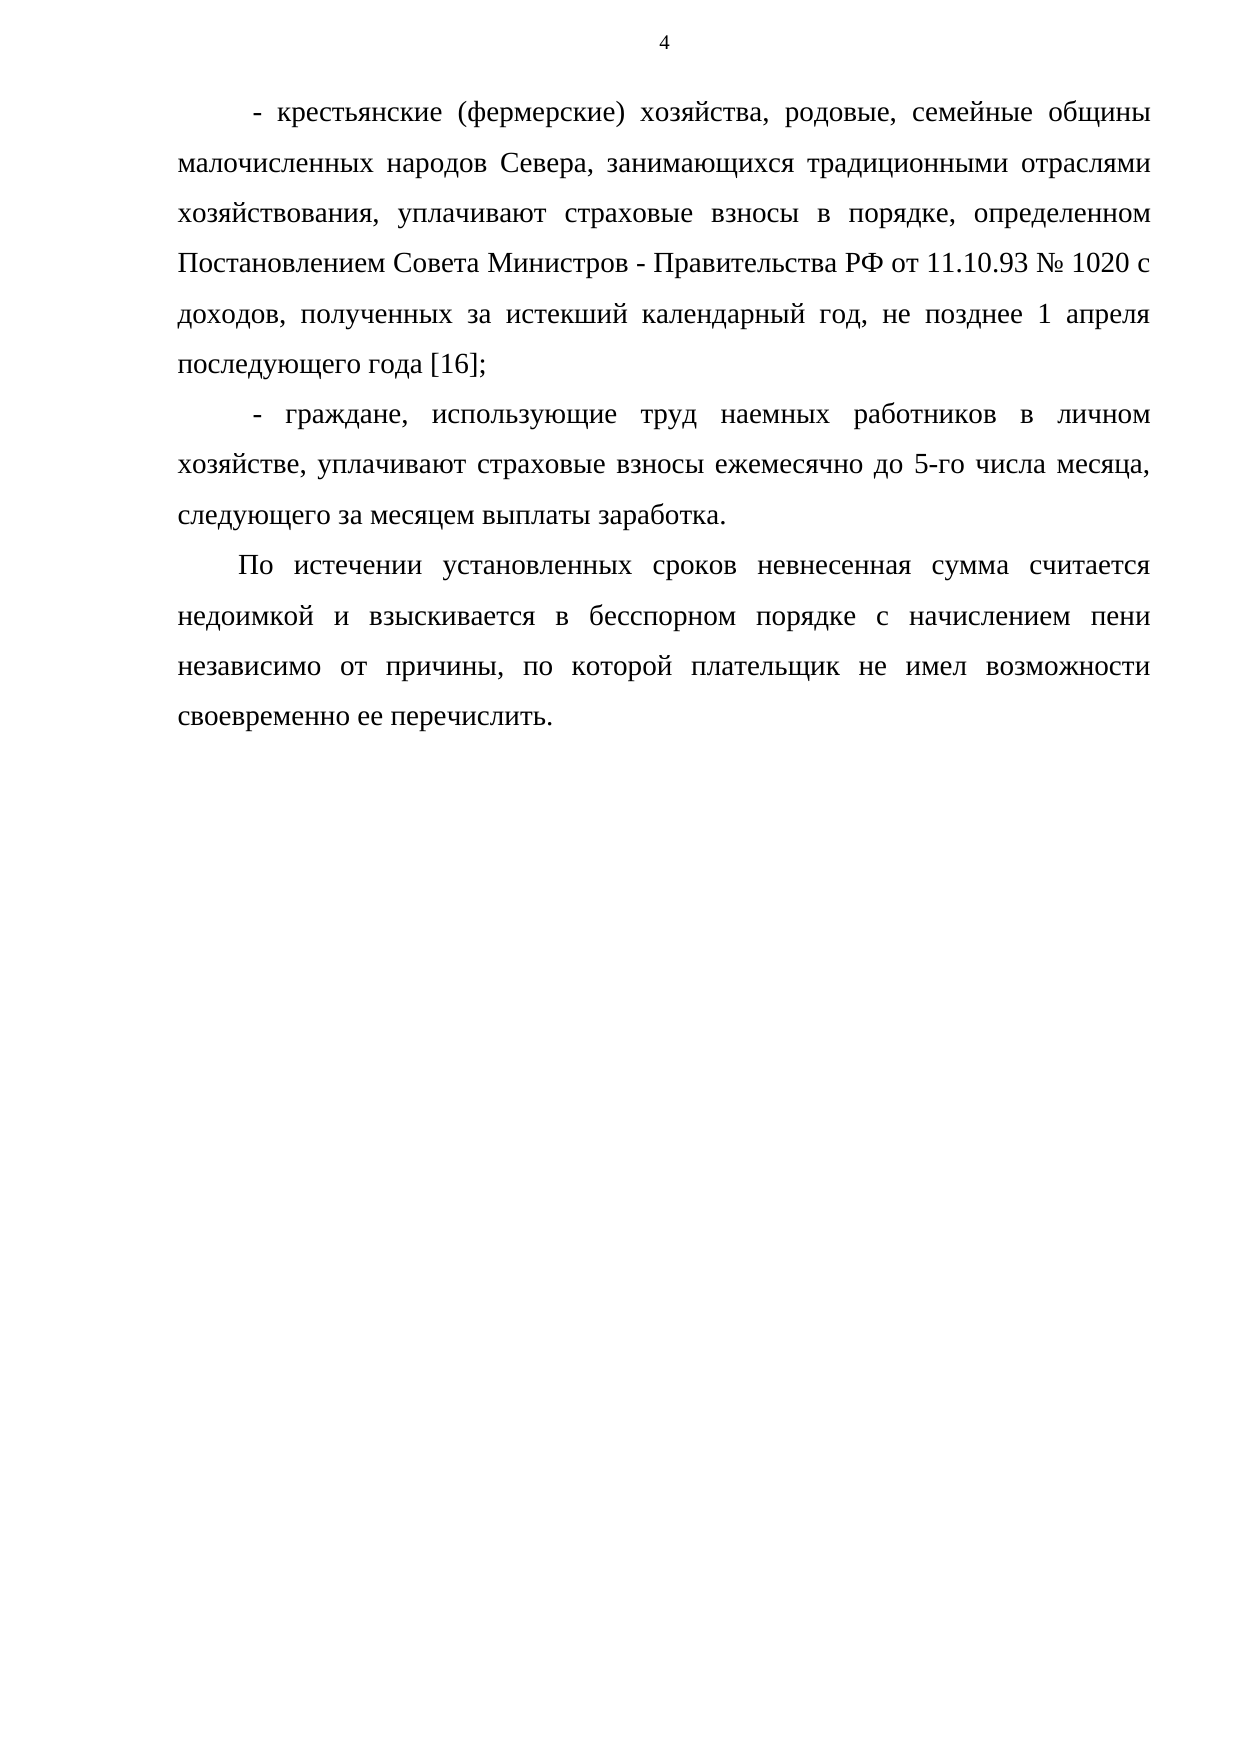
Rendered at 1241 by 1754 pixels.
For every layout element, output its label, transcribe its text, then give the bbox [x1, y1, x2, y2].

text - граждане, использующие труд наемных работников в личном хозяйстве, уплачивают страховые взносы ежемесячно до 5-го числа месяца, следующего за месяцем выплаты заработка. [177, 396, 1152, 531]
text - крестьянские (фермерские) хозяйства, родовые, семейные общины малочисленных народов Севера, занимающихся традиционными отраслями хозяйствования, уплачивают страховые взносы в порядке, определенном Постановлением Совета Министров - Правительства РФ от 11.10.93 № 1020 с доходов, полученных за истекший календарный год, не позднее 1 апреля последующего года [16]; [177, 94, 1152, 379]
text По истечении установленных сроков невнесенная сумма считается недоимкой и взыскивается в бесспорном порядке с начислением пени независимо от причины, по которой плательщик не имел возможности своевременно ее перечислить. [177, 547, 1152, 732]
